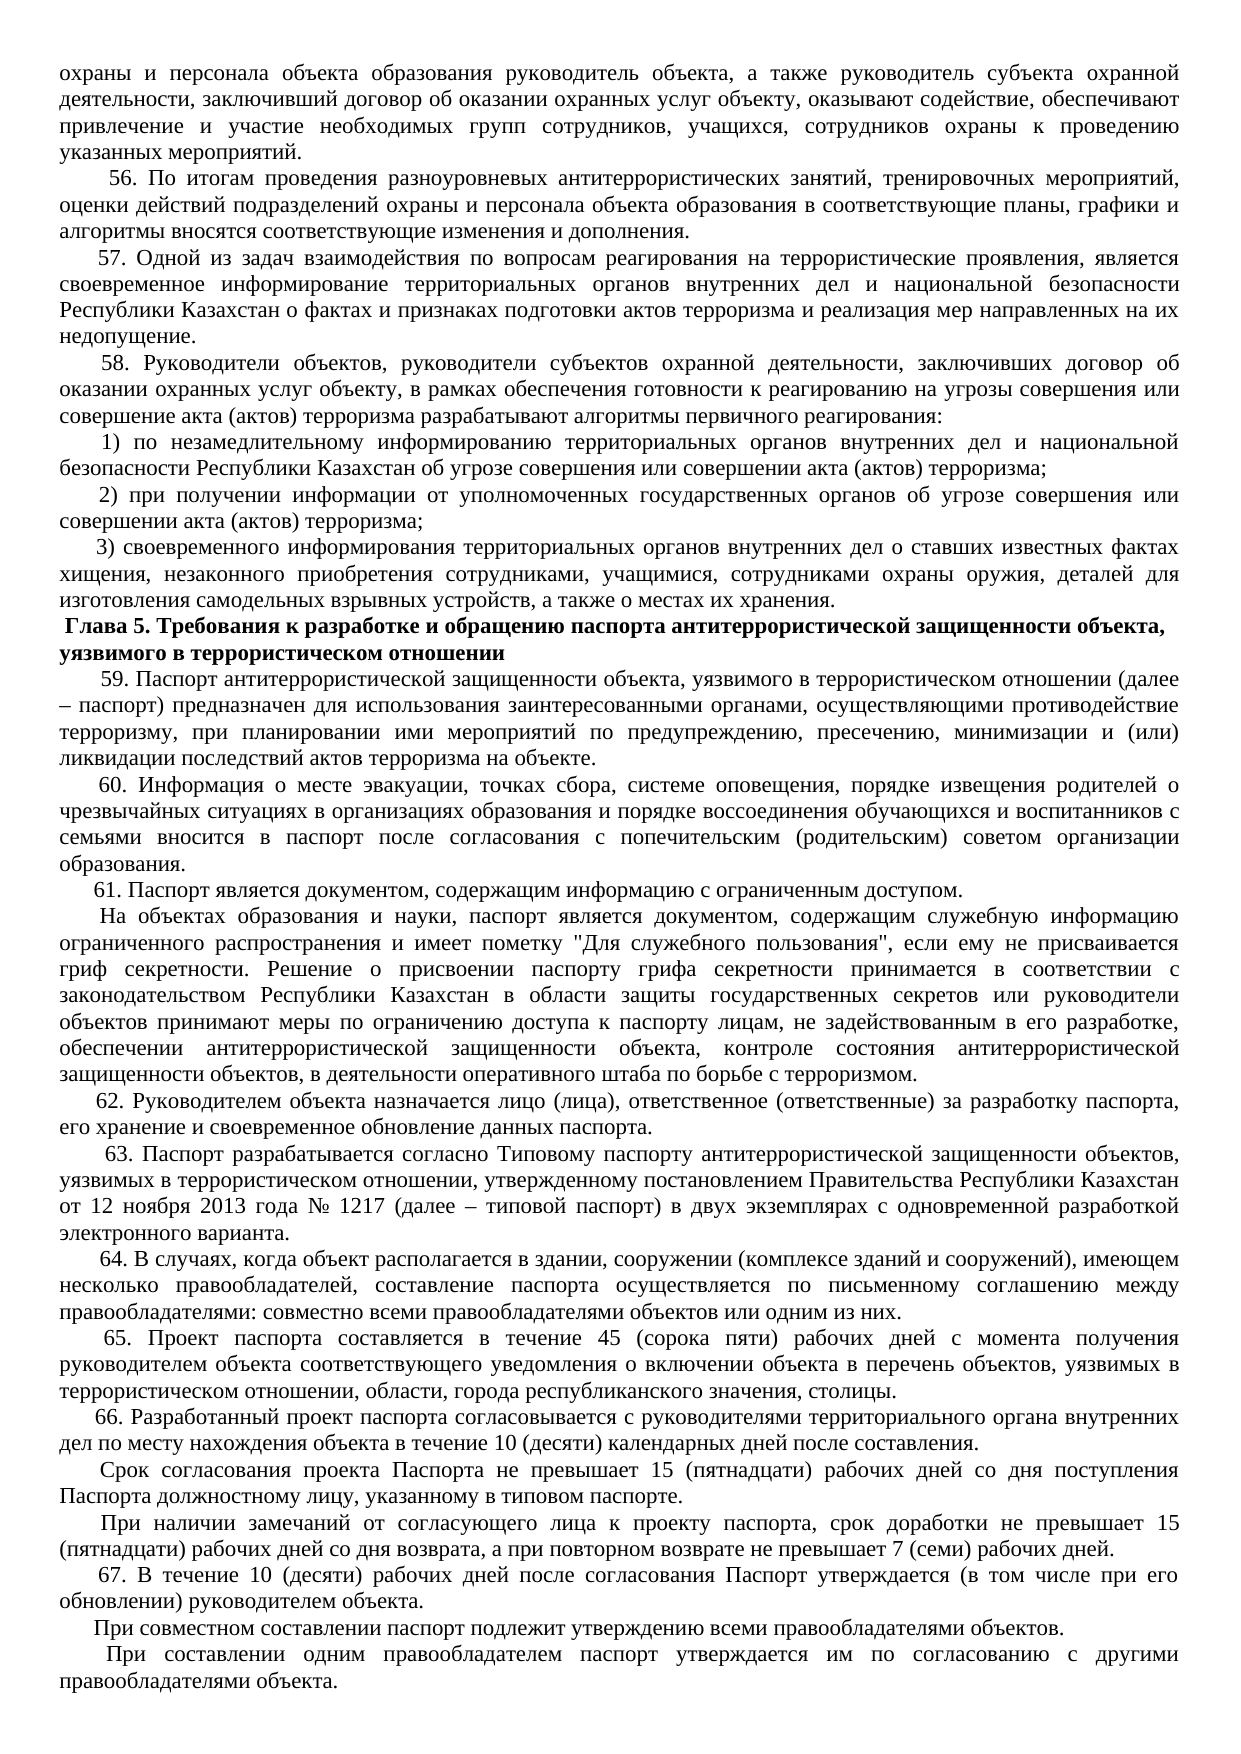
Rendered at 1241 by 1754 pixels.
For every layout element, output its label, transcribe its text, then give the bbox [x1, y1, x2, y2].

text 62. Руководителем объекта назначается лицо (лица), ответственное (ответственные) за разработку паспорта, его хранение и своевременное обновление данных паспорта. [59, 1087, 1181, 1139]
text При составлении одним правообладателем паспорт утверждается им по согласованию с другими правообладателями объекта. [59, 1640, 1181, 1693]
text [59, 59, 1181, 164]
text 63. Паспорт разрабатывается согласно Типовому паспорту антитеррористической защищенности объектов, уязвимых в террористическом отношении, утвержденному постановлением Правительства Республики Казахстан от 12 ноября 2013 года № 1217 (далее – типовой паспорт) в двух экземплярах с одновременной разработкой электронного варианта. [59, 1139, 1181, 1245]
text 61. Паспорт является документом, содержащим информацию с ограниченным доступом. [59, 876, 1181, 902]
text 67. В течение 10 (десяти) рабочих дней после согласования Паспорт утверждается (в том числе при его обновлении) руководителем объекта. [59, 1561, 1181, 1614]
text 56. По итогам проведения разноуровневых антитеррористических занятий, тренировочных мероприятий, оценки действий подразделений охраны и персонала объекта образования в соответствующие планы, графики и алгоритмы вносятся соответствующие изменения и дополнения. [59, 164, 1181, 243]
text Срок согласования проекта Паспорта не превышает 15 (пятнадцати) рабочих дней со дня поступления Паспорта должностному лицу, указанному в типовом паспорте. [59, 1456, 1181, 1508]
text На объектах образования и науки, паспорт является документом, содержащим служебную информацию ограниченного распространения и имеет пометку "Для служебного пользования", если ему не присваивается гриф секретности. Решение о присвоении паспорту грифа секретности принимается в соответствии с законодательством Республики Казахстан в области защиты государственных секретов или руководители объектов принимают меры по ограничению доступа к паспорту лицам, не задействованным в его разработке, обеспечении антитеррористической защищенности объекта, контроле состояния антитеррористической защищенности объектов, в деятельности оперативного штаба по борьбе с терроризмом. [59, 902, 1181, 1087]
text При наличии замечаний от согласующего лица к проекту паспорта, срок доработки не превышает 15 (пятнадцати) рабочих дней со дня возврата, а при повторном возврате не превышает 7 (семи) рабочих дней. [59, 1508, 1181, 1561]
text 1) по незамедлительному информированию территориальных органов внутренних дел и национальной безопасности Республики Казахстан об угрозе совершения или совершении акта (актов) терроризма; [59, 428, 1181, 481]
text 57. Одной из задач взаимодействия по вопросам реагирования на террористические проявления, является своевременное информирование территориальных органов внутренних дел и национальной безопасности Республики Казахстан о фактах и признаках подготовки актов терроризма и реализация мер направленных на их недопущение. [59, 243, 1181, 349]
text Глава 5. Требования к разработке и обращению паспорта антитеррористической защищенности объекта, уязвимого в террористическом отношении [59, 612, 1181, 665]
text 2) при получении информации от уполномоченных государственных органов об угрозе совершения или совершении акта (актов) терроризма; [59, 481, 1181, 533]
text 64. В случаях, когда объект располагается в здании, сооружении (комплексе зданий и сооружений), имеющем несколько правообладателей, составление паспорта осуществляется по письменному соглашению между правообладателями: совместно всеми правообладателями объектов или одним из них. [59, 1245, 1181, 1324]
text 60. Информация о месте эвакуации, точках сбора, системе оповещения, порядке извещения родителей о чрезвычайных ситуациях в организациях образования и порядке воссоединения обучающихся и воспитанников с семьями вносится в паспорт после согласования с попечительским (родительским) советом организации образования. [59, 771, 1181, 876]
text 59. Паспорт антитеррористической защищенности объекта, уязвимого в террористическом отношении (далее – паспорт) предназначен для использования заинтересованными органами, осуществляющими противодействие терроризму, при планировании ими мероприятий по предупреждению, пресечению, минимизации и (или) ликвидации последствий актов терроризма на объекте. [59, 665, 1181, 771]
text 65. Проект паспорта составляется в течение 45 (сорока пяти) рабочих дней с момента получения руководителем объекта соответствующего уведомления о включении объекта в перечень объектов, уязвимых в террористическом отношении, области, города республиканского значения, столицы. [59, 1324, 1181, 1403]
text При совместном составлении паспорт подлежит утверждению всеми правообладателями объектов. [59, 1614, 1181, 1640]
text 58. Руководители объектов, руководители субъектов охранной деятельности, заключивших договор об оказании охранных услуг объекту, в рамках обеспечения готовности к реагированию на угрозы совершения или совершение акта (актов) терроризма разрабатывают алгоритмы первичного реагирования: [59, 349, 1181, 428]
text 3) своевременного информирования территориальных органов внутренних дел о ставших известных фактах хищения, незаконного приобретения сотрудниками, учащимися, сотрудниками охраны оружия, деталей для изготовления самодельных взрывных устройств, а также о местах их хранения. [59, 533, 1181, 612]
text 66. Разработанный проект паспорта согласовывается с руководителями территориального органа внутренних дел по месту нахождения объекта в течение 10 (десяти) календарных дней после составления. [59, 1403, 1181, 1456]
